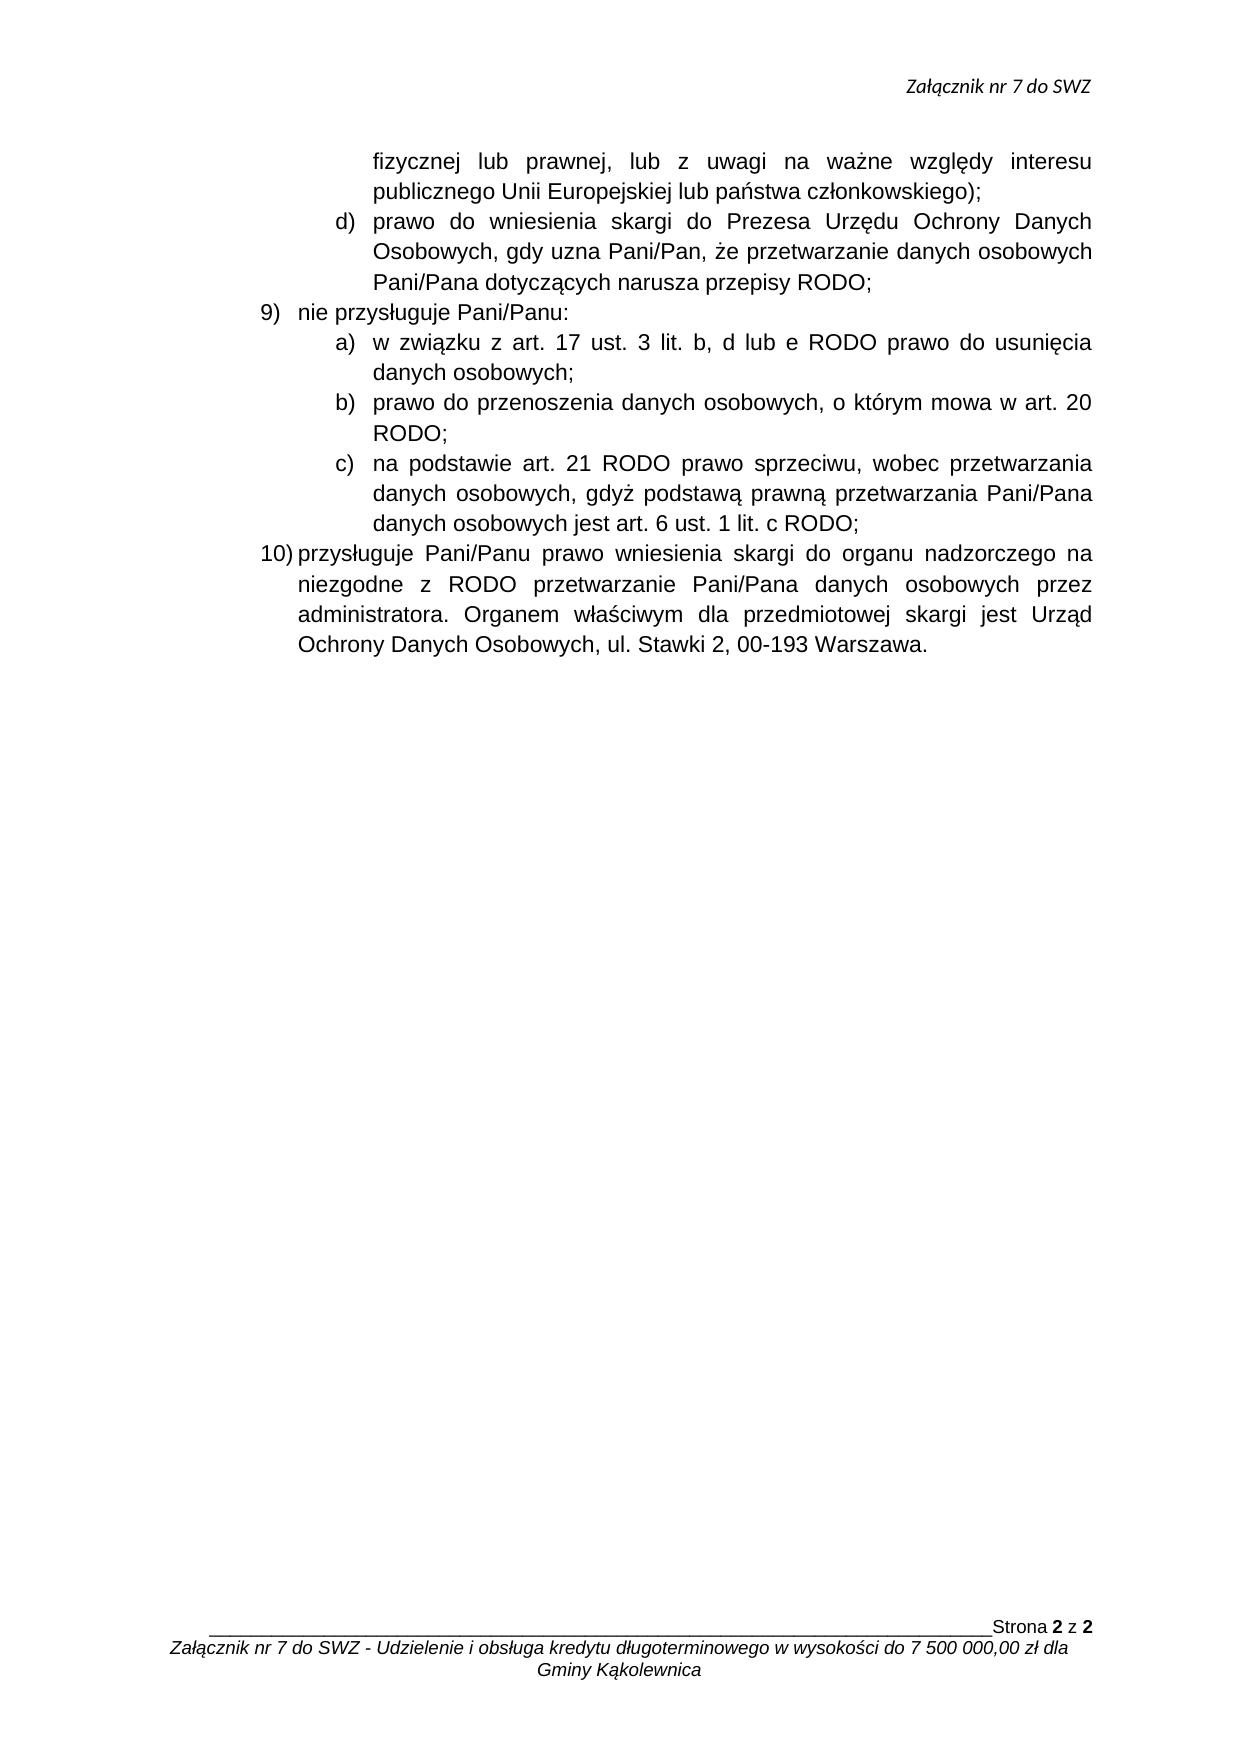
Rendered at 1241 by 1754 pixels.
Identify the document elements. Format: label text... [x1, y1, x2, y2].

list na podstawie art. 21 RODO prawo sprzeciwu, wobec przetwarzania danych osobowych, gdyż podstawą prawną przetwarzania Pani/Pana danych osobowych jest art. 6 ust. 1 lit. c RODO; [335, 450, 1093, 536]
list prawo do przenoszenia danych osobowych, o którym mowa w art. 20 RODO; [335, 389, 1093, 446]
list nie przysługuje Pani/Panu: [260, 299, 1093, 325]
list w związku z art. 17 ust. 3 lit. b, d lub e RODO prawo do usunięcia danych osobowych; [335, 329, 1093, 385]
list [335, 148, 1093, 204]
list przysługuje Pani/Panu prawo wniesienia skargi do organu nadzorczego na niezgodne z RODO przetwarzanie Pani/Pana danych osobowych przez administratora. Organem właściwym dla przedmiotowej skargi jest Urząd Ochrony Danych Osobowych, ul. Stawki 2, 00-193 Warszawa. [260, 540, 1093, 657]
list prawo do wniesienia skargi do Prezesa Urzędu Ochrony Danych Osobowych, gdy uzna Pani/Pan, że przetwarzanie danych osobowych Pani/Pana dotyczących narusza przepisy RODO; [335, 208, 1093, 295]
